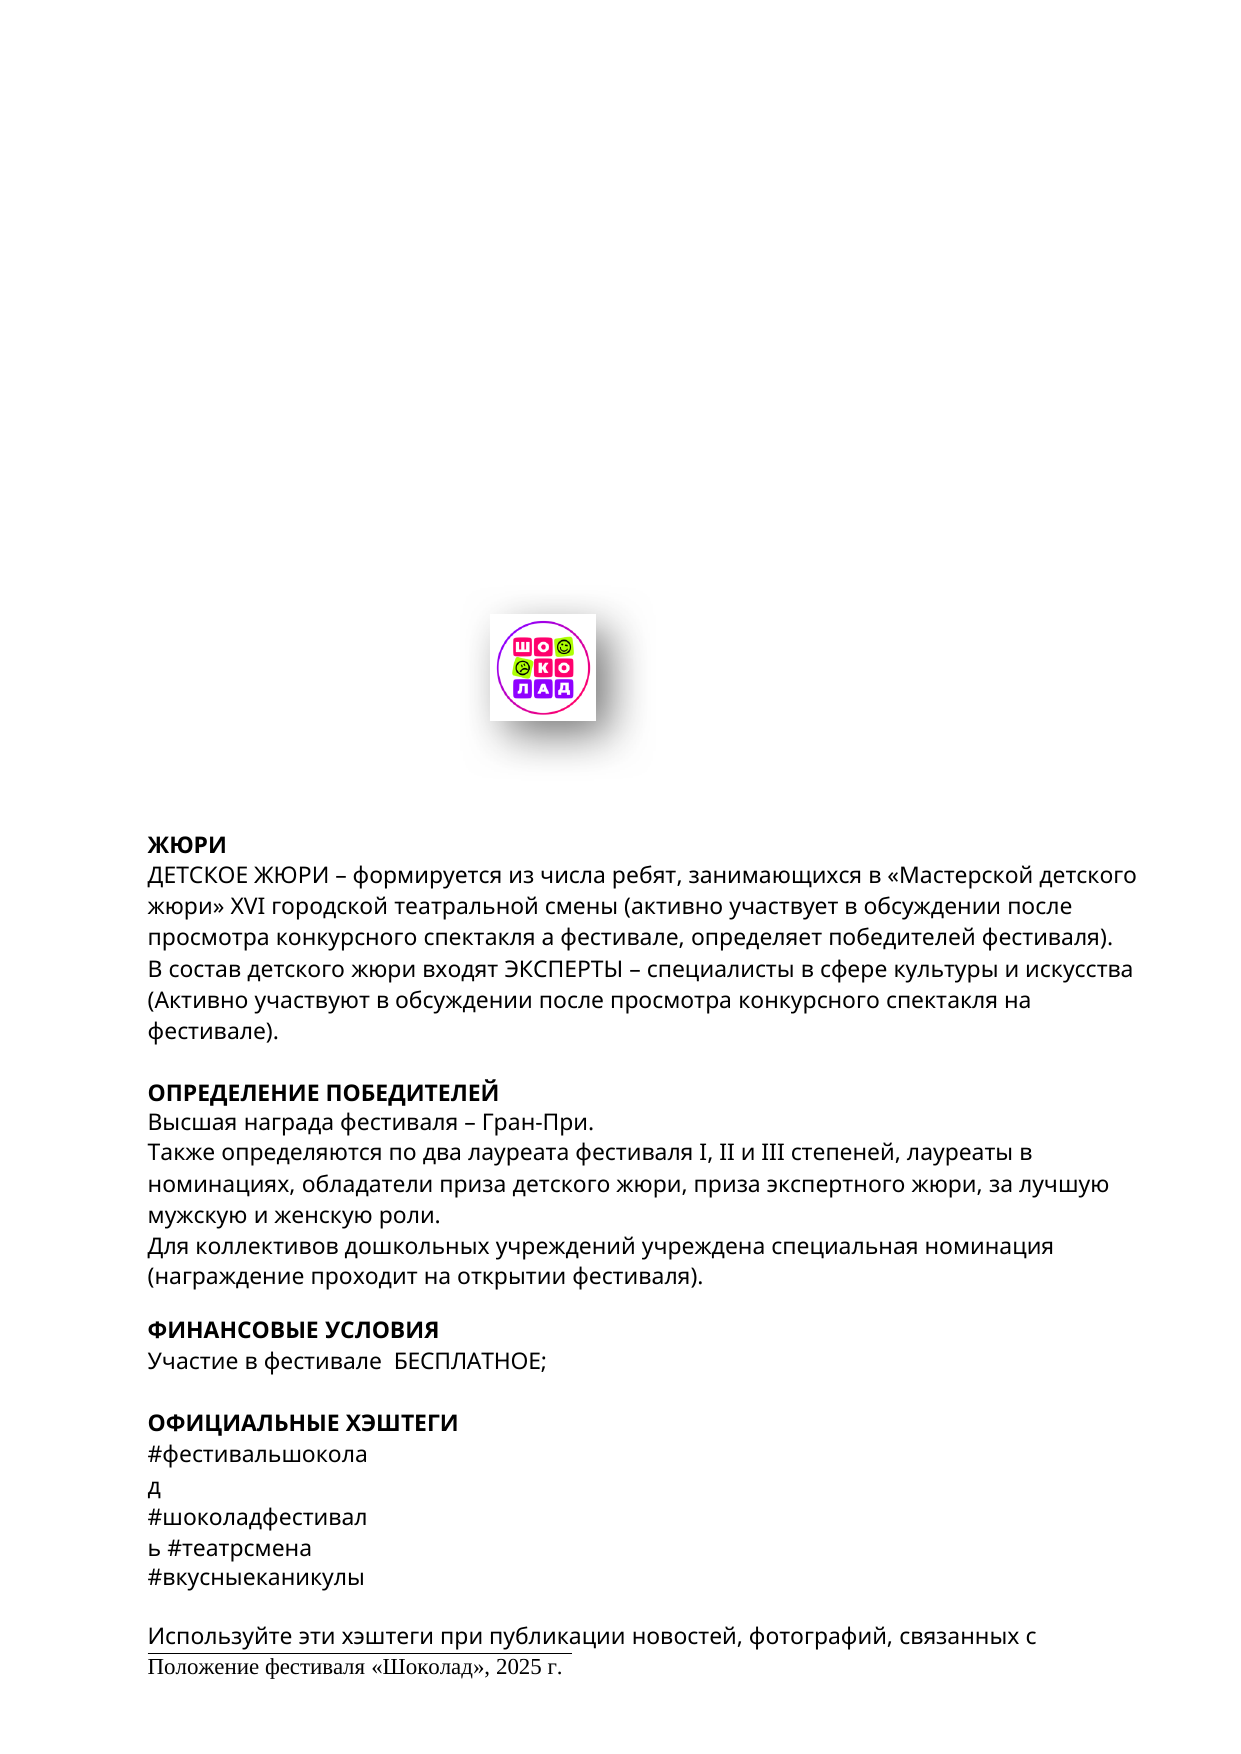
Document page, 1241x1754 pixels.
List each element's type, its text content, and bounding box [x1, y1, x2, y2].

subtitle ОПРЕДЕЛЕНИЕ ПОБЕДИТЕЛЕЙ [147, 1077, 1176, 1108]
subtitle ЖЮРИ [147, 831, 1176, 859]
text Высшая награда фестиваля – Гран-При. [147, 1109, 1176, 1136]
subtitle ФИНАНСОВЫЕ УСЛОВИЯ [147, 1314, 1176, 1345]
text Участие в фестивале БЕСПЛАТНОЕ; [147, 1345, 1176, 1376]
picture [490, 614, 596, 721]
text Для коллективов дошкольных учреждений учреждена специальная номинация (награждение проходит на открытии фестиваля). [147, 1230, 1146, 1291]
text ДЕТСКОЕ ЖЮРИ – формируется из числа ребят, занимающихся в «Мастерской детского жюри» XVI городской театральной смены (активно участвует в обсуждении после просмотра конкурсного спектакля а фестивале, определяет победителей фестиваля). [147, 859, 1151, 953]
text #фестивальшоколад #шоколадфестиваль #театрсмена [147, 1438, 368, 1563]
text Также определяются по два лауреата фестиваля I, II и III степеней, лауреаты в номинациях, обладатели приза детского жюри, приза экспертного жюри, за лучшую мужскую и женскую роли. [147, 1136, 1149, 1230]
text Используйте эти хэштеги при публикации новостей, фотографий, связанных с фестивалем [147, 1622, 1176, 1650]
subtitle ОФИЦИАЛЬНЫЕ ХЭШТЕГИ [147, 1407, 1176, 1438]
text (Активно участвуют в обсуждении после просмотра конкурсного спектакля на фестивале). [147, 984, 1152, 1046]
text В состав детского жюри входят ЭКСПЕРТЫ – специалисты в сфере культуры и искусства [147, 953, 1152, 984]
text #вкусныеканикулы [147, 1563, 1176, 1591]
